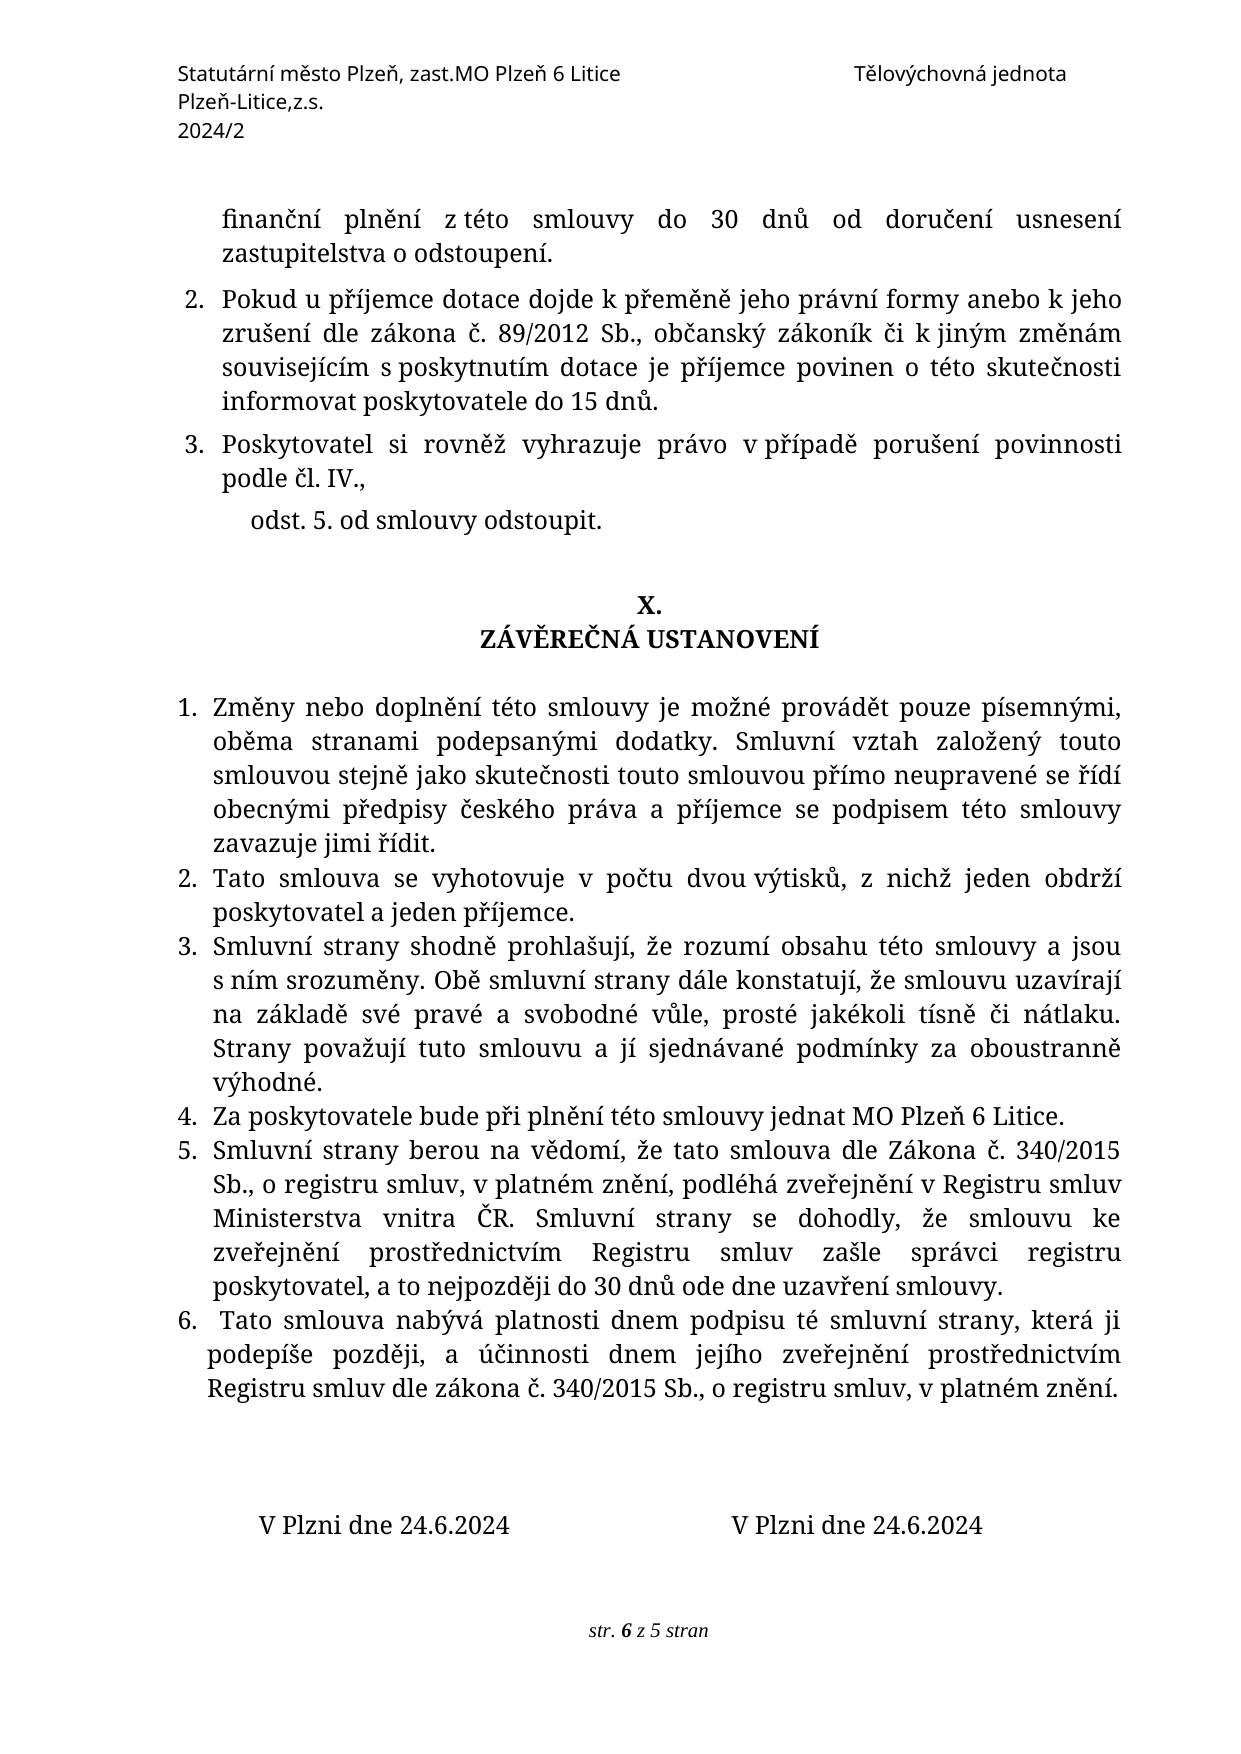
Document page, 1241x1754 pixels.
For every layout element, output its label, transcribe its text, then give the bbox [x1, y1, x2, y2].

list Smluvní strany berou na vědomí, že tato smlouva dle Zákona č. 340/2015 Sb., o registru smluv, v platném znění, podléhá zveřejnění v Registru smluv Ministerstva vnitra ČR. Smluvní strany se dohodly, že smlouvu ke zveřejnění prostřednictvím Registru smluv zašle správci registru poskytovatel, a to nejpozději do 30 dnů ode dne uzavření smlouvy. [177, 1133, 1122, 1303]
text ZÁVĚREČNÁ USTANOVENÍ [177, 622, 1122, 656]
list Pokud u příjemce dotace dojde k přeměně jeho právní formy anebo k jeho zrušení dle zákona č. 89/2012 Sb., občanský zákoník či k jiným změnám souvisejícím s poskytnutím dotace je příjemce povinen o této skutečnosti informovat poskytovatele do 15 dnů. [184, 282, 1122, 418]
text V Plzni dne 24.6.2024 V Plzni dne 24.6.2024 [258, 1507, 1122, 1541]
text X. [177, 588, 1122, 622]
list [184, 201, 1122, 269]
list Za poskytovatele bude při plnění této smlouvy jednat MO Plzeň 6 Litice. [177, 1099, 1122, 1133]
list Tato smlouva se vyhotovuje v počtu dvou výtisků, z nichž jeden obdrží poskytovatel a jeden příjemce. [177, 860, 1122, 928]
list Změny nebo doplnění této smlouvy je možné provádět pouze písemnými, oběma stranami podepsanými dodatky. Smluvní vztah založený touto smlouvou stejně jako skutečnosti touto smlouvou přímo neupravené se řídí obecnými předpisy českého práva a příjemce se podpisem této smlouvy zavazuje jimi řídit. [177, 690, 1122, 860]
list Smluvní strany shodně prohlašují, že rozumí obsahu této smlouvy a jsou s ním srozuměny. Obě smluvní strany dále konstatují, že smlouvu uzavírají na základě své pravé a svobodné vůle, prosté jakékoli tísně či nátlaku. Strany považují tuto smlouvu a jí sjednávané podmínky za oboustranně výhodné. [177, 928, 1122, 1099]
list Poskytovatel si rovněž vyhrazuje právo v případě porušení povinnosti podle čl. IV., [184, 426, 1122, 494]
text odst. 5. od smlouvy odstoupit. [250, 503, 1122, 537]
text 6. Tato smlouva nabývá platnosti dnem podpisu té smluvní strany, která ji podepíše později, a účinnosti dnem jejího zveřejnění prostřednictvím Registru smluv dle zákona č. 340/2015 Sb., o registru smluv, v platném znění. [177, 1303, 1122, 1405]
